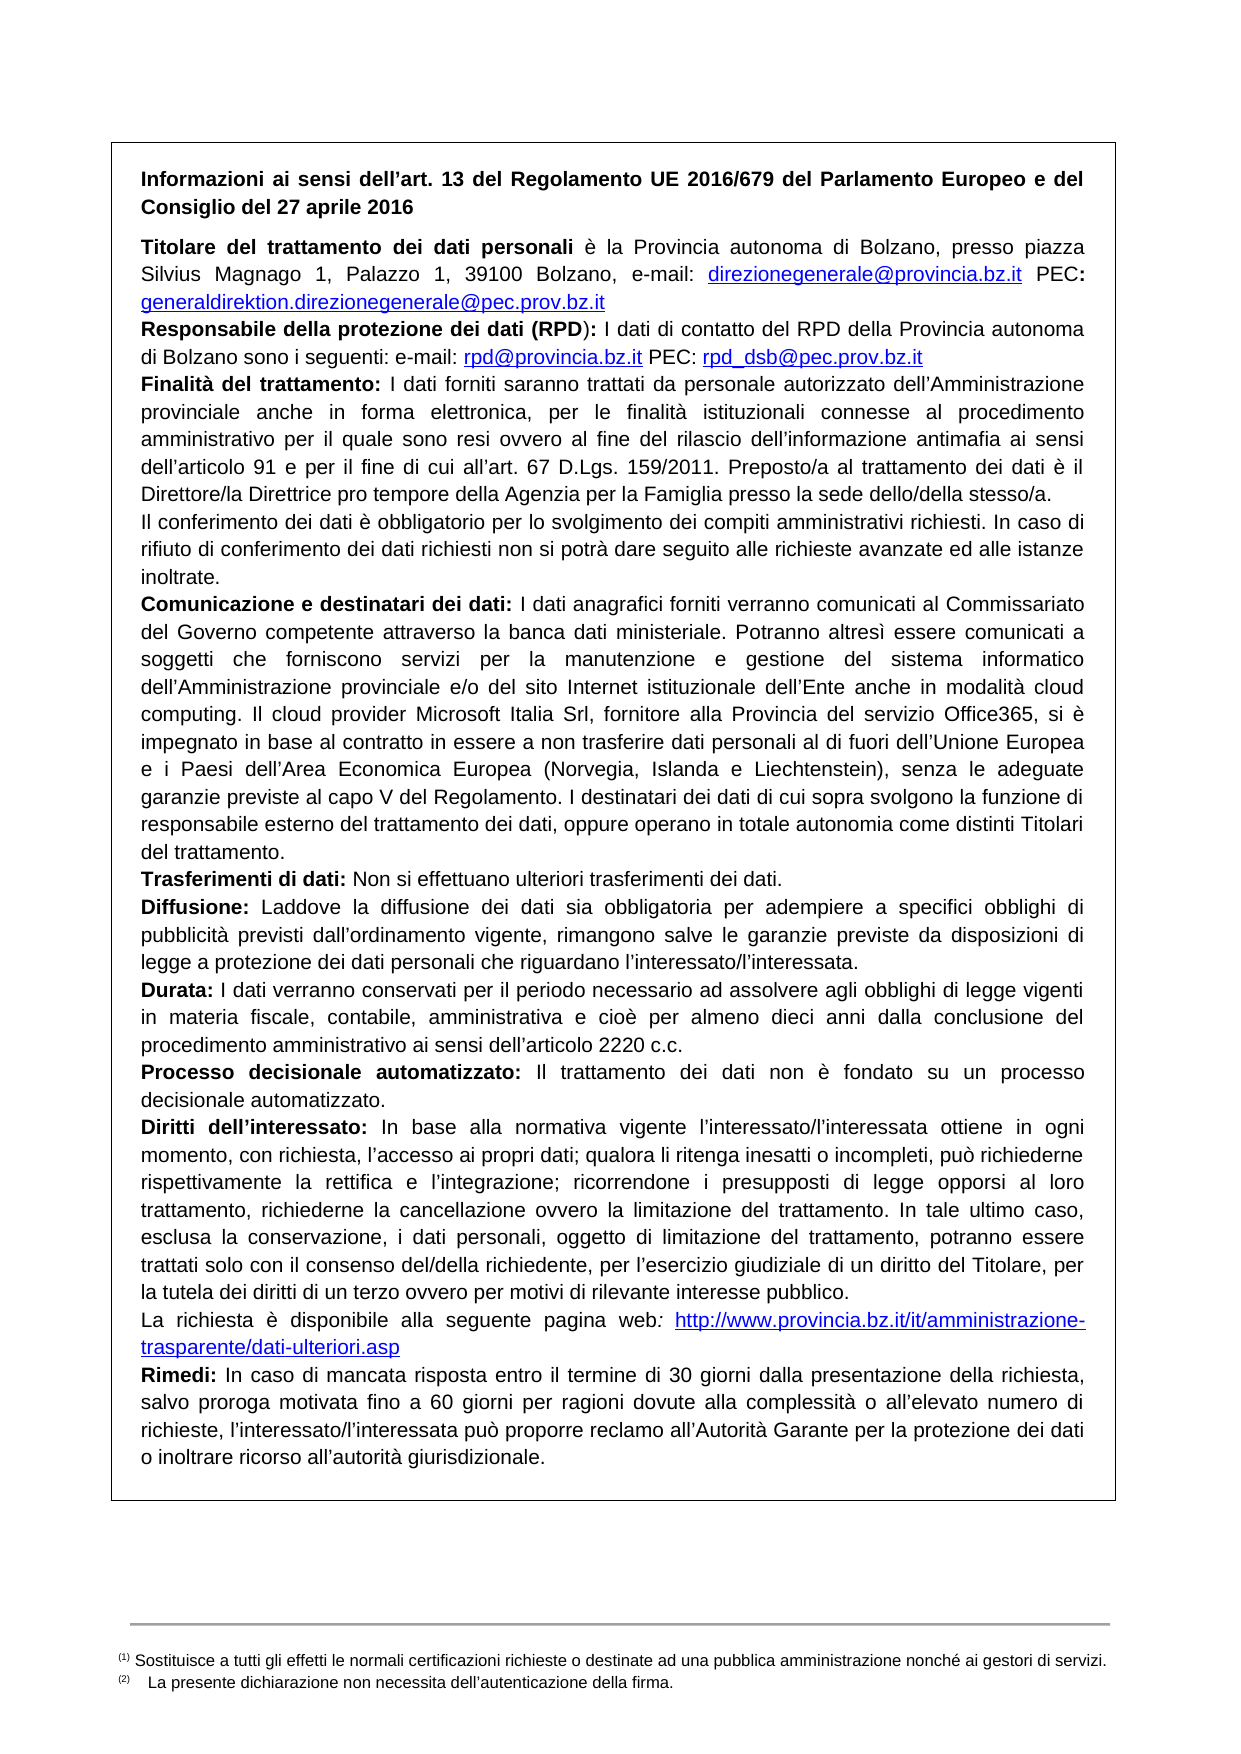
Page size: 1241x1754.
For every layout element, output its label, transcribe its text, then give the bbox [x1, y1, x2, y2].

table_cell Diffusione: Laddove la diffusione dei dati sia obbligatoria per adempiere a specifici obblighi di pubblicità previsti dall’ordinamento vigente, rimangono salve le garanzie previste da disposizioni di legge a protezione dei dati personali che riguardano l’interessato/l’interessata. Durata: I dati verranno conservati per il periodo necessario ad assolvere agli obblighi di legge vigenti in materia fiscale, contabile, amministrativa e cioè per almeno dieci anni dalla conclusione del procedimento amministrativo ai sensi dell’articolo 2220 c.c. Processo decisionale automatizzato: Il trattamento dei dati non è fondato su un processo decisionale automatizzato. Diritti dell’interessato: In base alla normativa vigente l’interessato/l’interessata ottiene in ogni momento, con richiesta, l’accesso ai propri dati; qualora li ritenga inesatti o incompleti, può richiederne rispettivamente la rettifica e l’integrazione; ricorrendone i presupposti di legge opporsi al loro trattamento, richiederne la cancellazione ovvero la limitazione del trattamento. In tale ultimo caso, esclusa la conservazione, i dati personali, oggetto di limitazione del trattamento, potranno essere trattati solo con il consenso del/della richiedente, per l’esercizio giudiziale di un diritto del Titolare, per la tutela dei diritti di un terzo ovvero per motivi di rilevante interesse pubblico. La richiesta è disponibile alla seguente pagina web: http://www.provincia.bz.it/it/amministrazione-trasparente/dati-ulteriori.asp Rimedi: In caso di mancata risposta entro il termine di 30 giorni dalla presentazione della richiesta, salvo proroga motivata fino a 60 giorni per ragioni dovute alla complessità o all’elevato numero di richieste, l’interessato/l’interessata può proporre reclamo all’Autorità Garante per la protezione dei dati o inoltrare ricorso all’autorità giurisdizionale. [112, 895, 1115, 1500]
table_cell Comunicazione e destinatari dei dati: I dati anagrafici forniti verranno comunicati al Commissariato del Governo competente attraverso la banca dati ministeriale. Potranno altresì essere comunicati a soggetti che forniscono servizi per la manutenzione e gestione del sistema informatico dell’Amministrazione provinciale e/o del sito Internet istituzionale dell’Ente anche in modalità cloud computing. Il cloud provider Microsoft Italia Srl, fornitore alla Provincia del servizio Office365, si è impegnato in base al contratto in essere a non trasferire dati personali al di fuori dell’Unione Europea e i Paesi dell’Area Economica Europea (Norvegia, Islanda e Liechtenstein), senza le adeguate garanzie previste al capo V del Regolamento. I destinatari dei dati di cui sopra svolgono la funzione di responsabile esterno del trattamento dei dati, oppure operano in totale autonomia come distinti Titolari del trattamento. Trasferimenti di dati: Non si effettuano ulteriori trasferimenti dei dati. [112, 592, 1115, 895]
table_header Informazioni ai sensi dell’art. 13 del Regolamento UE 2016/679 del Parlamento Europeo e del Consiglio del 27 aprile 2016 Titolare del trattamento dei dati personali è la Provincia autonoma di Bolzano, presso piazza Silvius Magnago 1, Palazzo 1, 39100 Bolzano, e-mail: direzionegenerale@provincia.bz.it PEC: generaldirektion.direzionegenerale@pec.prov.bz.it Responsabile della protezione dei dati (RPD): I dati di contatto del RPD della Provincia autonoma di Bolzano sono i seguenti: e-mail: rpd@provincia.bz.it PEC: rpd_dsb@pec.prov.bz.it Finalità del trattamento: I dati forniti saranno trattati da personale autorizzato dell’Amministrazione provinciale anche in forma elettronica, per le finalità istituzionali connesse al procedimento amministrativo per il quale sono resi ovvero al fine del rilascio dell’informazione antimafia ai sensi dell’articolo 91 e per il fine di cui all’art. 67 D.Lgs. 159/2011. Preposto/a al trattamento dei dati è il Direttore/la Direttrice pro tempore della Agenzia per la Famiglia presso la sede dello/della stesso/a. Il conferimento dei dati è obbligatorio per lo svolgimento dei compiti amministrativi richiesti. In caso di rifiuto di conferimento dei dati richiesti non si potrà dare seguito alle richieste avanzate ed alle istanze inoltrate. [112, 143, 1115, 592]
